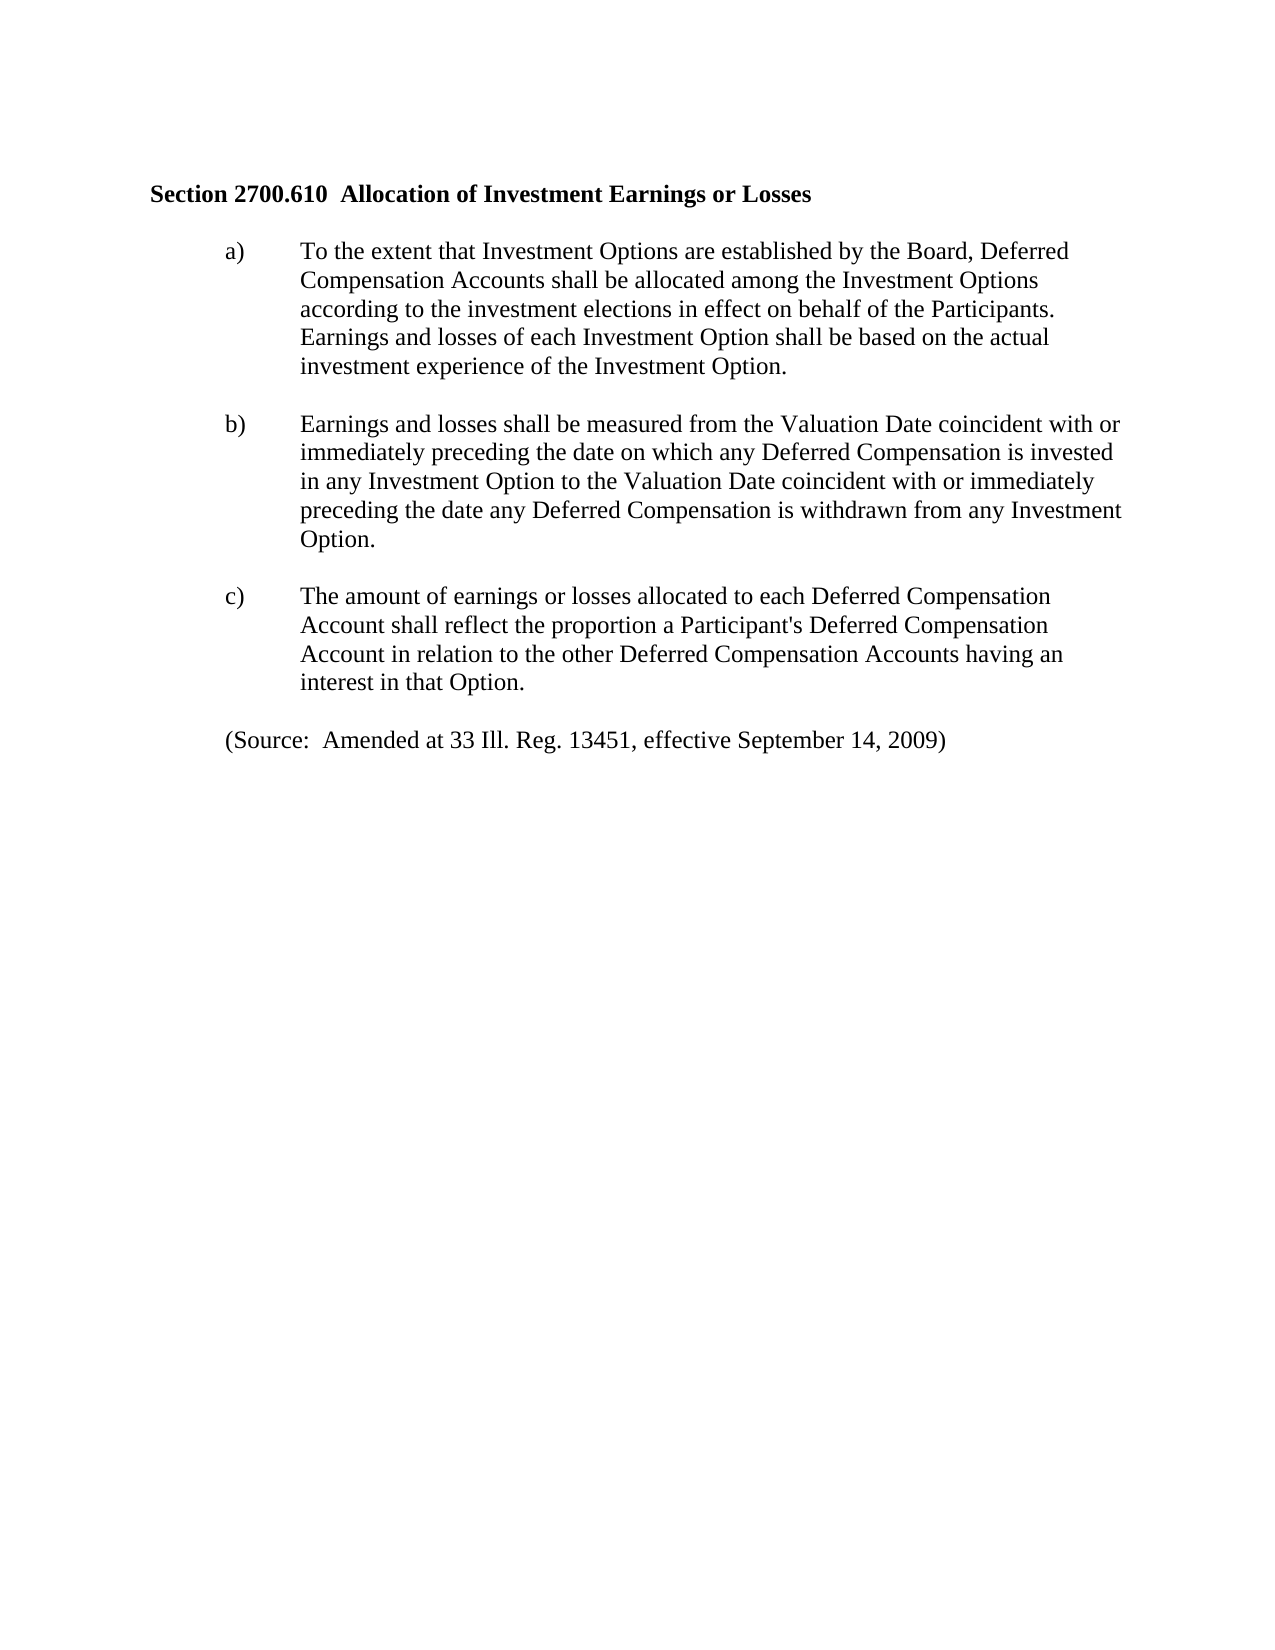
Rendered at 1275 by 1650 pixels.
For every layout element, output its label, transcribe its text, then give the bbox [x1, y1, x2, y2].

text a) To the extent that Investment Options are established by the Board, Deferred Compensation Accounts shall be allocated among the Investment Options according to the investment elections in effect on behalf of the Participants. Earnings and losses of each Investment Option shall be based on the actual investment experience of the Investment Option. [225, 236, 1125, 380]
text c) The amount of earnings or losses allocated to each Deferred Compensation Account shall reflect the proportion a Participant's Deferred Compensation Account in relation to the other Deferred Compensation Accounts having an interest in that Option. [225, 581, 1125, 696]
text b) Earnings and losses shall be measured from the Valuation Date coincident with or immediately preceding the date on which any Deferred Compensation is invested in any Investment Option to the Valuation Date coincident with or immediately preceding the date any Deferred Compensation is withdrawn from any Investment Option. [225, 409, 1125, 552]
text Section 2700.610 Allocation of Investment Earnings or Losses [150, 179, 1125, 207]
text (Source: Amended at 33 Ill. Reg. 13451, effective September 14, 2009) [225, 725, 1125, 754]
